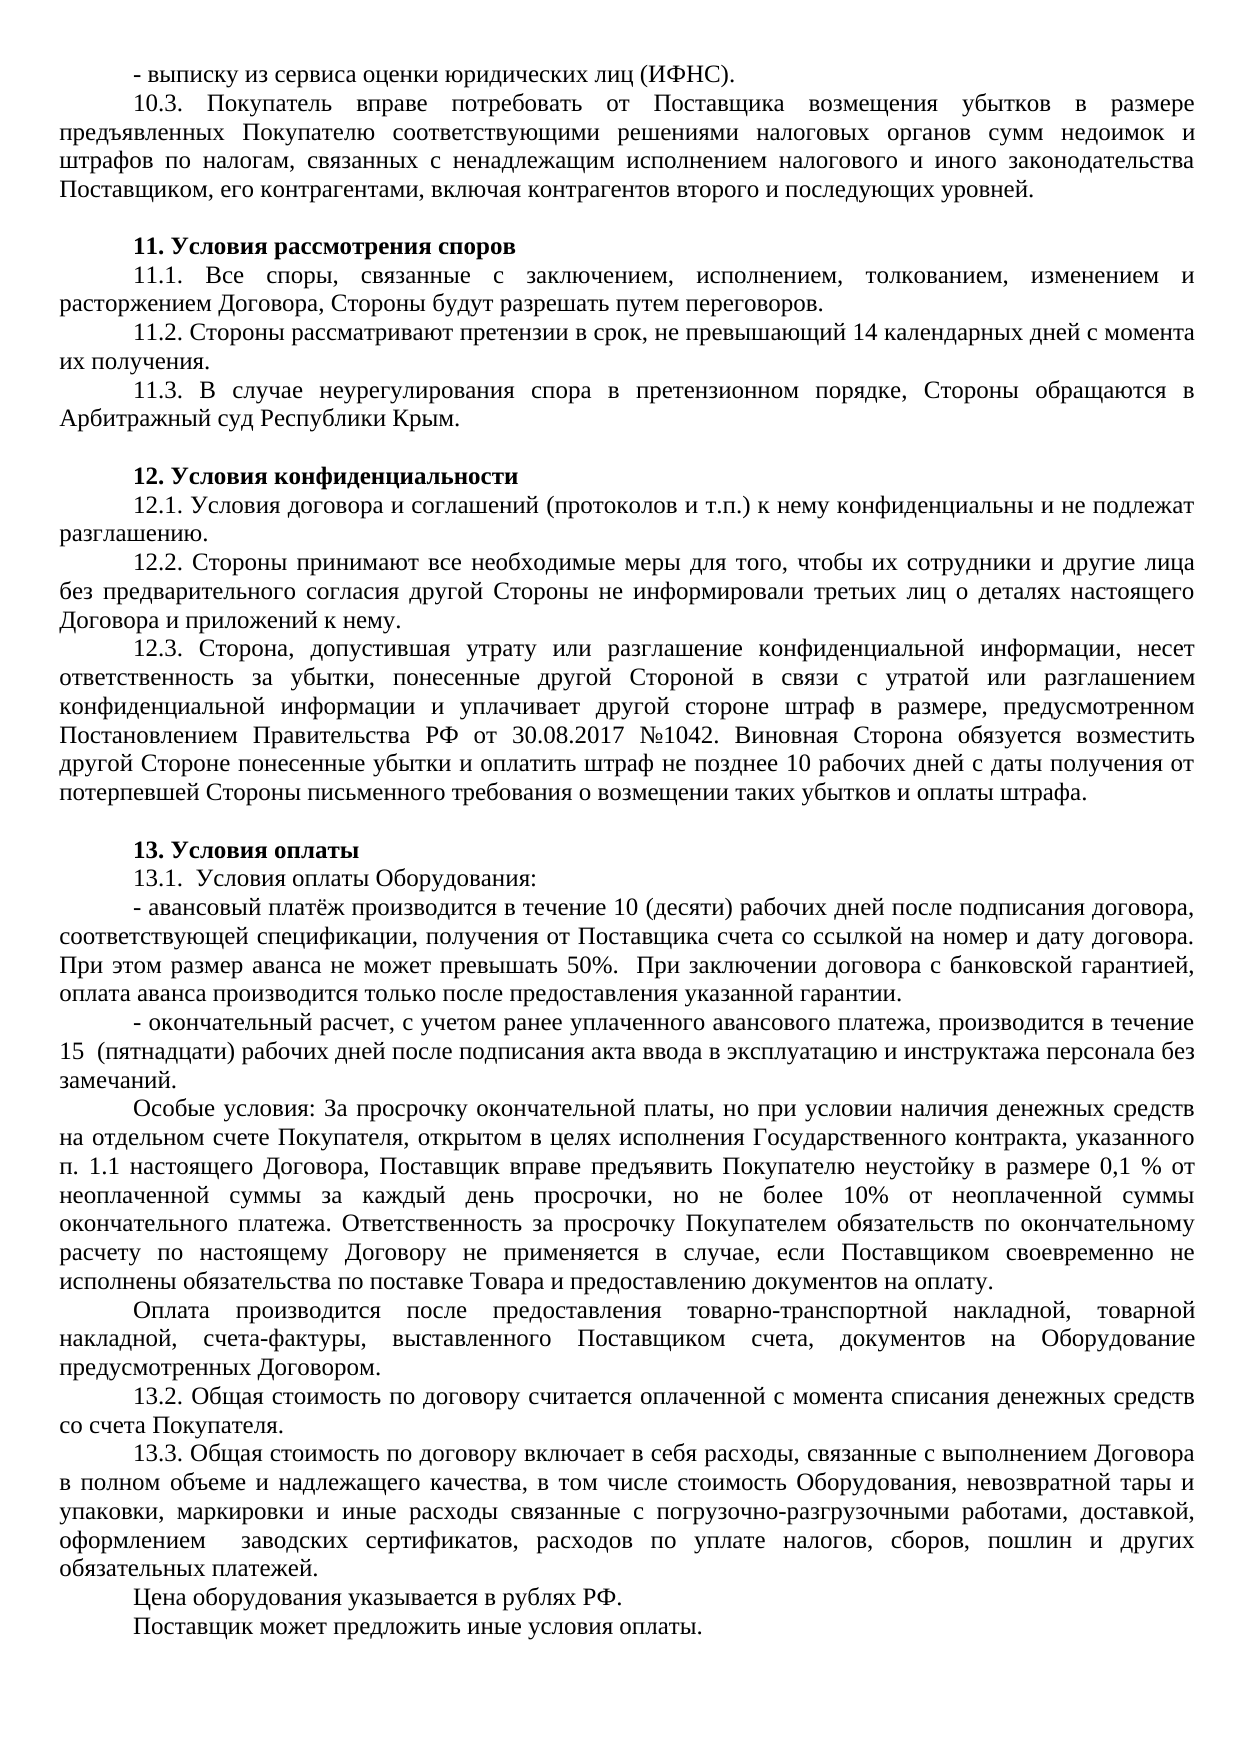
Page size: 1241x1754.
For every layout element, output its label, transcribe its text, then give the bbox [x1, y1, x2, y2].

text 13.1. Условия оплаты Оборудования: [59, 863, 1196, 892]
text 10.3. Покупатель вправе потребовать от Поставщика возмещения убытков в размере предъявленных Покупателю соответствующими решениями налоговых органов сумм недоимок и штрафов по налогам, связанных с ненадлежащим исполнением налогового и иного законодательства Поставщиком, его контрагентами, включая контрагентов второго и последующих уровней. [59, 88, 1196, 203]
text 12.1. Условия договора и соглашений (протоколов и т.п.) к нему конфиденциальны и не подлежат разглашению. [59, 490, 1196, 547]
text Оплата производится после предоставления товарно-транспортной накладной, товарной накладной, счета-фактуры, выставленного Поставщиком счета, документов на Оборудование предусмотренных Договором. [59, 1295, 1196, 1381]
text Цена оборудования указывается в рублях РФ. [59, 1582, 1196, 1611]
text 11. Условия рассмотрения споров [59, 231, 1196, 260]
text 12. Условия конфиденциальности [59, 461, 1196, 490]
text - выписку из сервиса оценки юридических лиц (ИФНС). [59, 59, 1196, 88]
text - авансовый платёж производится в течение 10 (десяти) рабочих дней после подписания договора, соответствующей спецификации, получения от Поставщика счета со ссылкой на номер и дату договора. При этом размер аванса не может превышать 50%. При заключении договора с банковской гарантией, оплата аванса производится только после предоставления указанной гарантии. [59, 892, 1196, 1007]
text 11.3. В случае неурегулирования спора в претензионном порядке, Стороны обращаются в Арбитражный суд Республики Крым. [59, 375, 1196, 432]
text 13. Условия оплаты [59, 835, 1196, 863]
text 12.2. Стороны принимают все необходимые меры для того, чтобы их сотрудники и другие лица без предварительного согласия другой Стороны не информировали третьих лиц о деталях настоящего Договора и приложений к нему. [59, 547, 1196, 633]
text 11.1. Все споры, связанные с заключением, исполнением, толкованием, изменением и расторжением Договора, Стороны будут разрешать путем переговоров. [59, 260, 1196, 317]
text Поставщик может предложить иные условия оплаты. [59, 1611, 1196, 1640]
text 13.3. Общая стоимость по договору включает в себя расходы, связанные с выполнением Договора в полном объеме и надлежащего качества, в том числе стоимость Оборудования, невозвратной тары и упаковки, маркировки и иные расходы связанные с погрузочно-разгрузочными работами, доставкой, оформлением заводских сертификатов, расходов по уплате налогов, сборов, пошлин и других обязательных платежей. [59, 1438, 1196, 1582]
text Особые условия: За просрочку окончательной платы, но при условии наличия денежных средств на отдельном счете Покупателя, открытом в целях исполнения Государственного контракта, указанного п. 1.1 настоящего Договора, Поставщик вправе предъявить Покупателю неустойку в размере 0,1 % от неоплаченной суммы за каждый день просрочки, но не более 10% от неоплаченной суммы окончательного платежа. Ответственность за просрочку Покупателем обязательств по окончательному расчету по настоящему Договору не применяется в случае, если Поставщиком своевременно не исполнены обязательства по поставке Товара и предоставлению документов на оплату. [59, 1093, 1196, 1295]
text 11.2. Стороны рассматривают претензии в срок, не превышающий 14 календарных дней с момента их получения. [59, 317, 1196, 375]
text 12.3. Сторона, допустившая утрату или разглашение конфиденциальной информации, несет ответственность за убытки, понесенные другой Стороной в связи с утратой или разглашением конфиденциальной информации и уплачивает другой стороне штраф в размере, предусмотренном Постановлением Правительства РФ от 30.08.2017 №1042. Виновная Сторона обязуется возместить другой Стороне понесенные убытки и оплатить штраф не позднее 10 рабочих дней с даты получения от потерпевшей Стороны письменного требования о возмещении таких убытков и оплаты штрафа. [59, 633, 1196, 806]
text - окончательный расчет, с учетом ранее уплаченного авансового платежа, производится в течение 15 (пятнадцати) рабочих дней после подписания акта ввода в эксплуатацию и инструктажа персонала без замечаний. [59, 1007, 1196, 1093]
text 13.2. Общая стоимость по договору считается оплаченной с момента списания денежных средств со счета Покупателя. [59, 1381, 1196, 1438]
